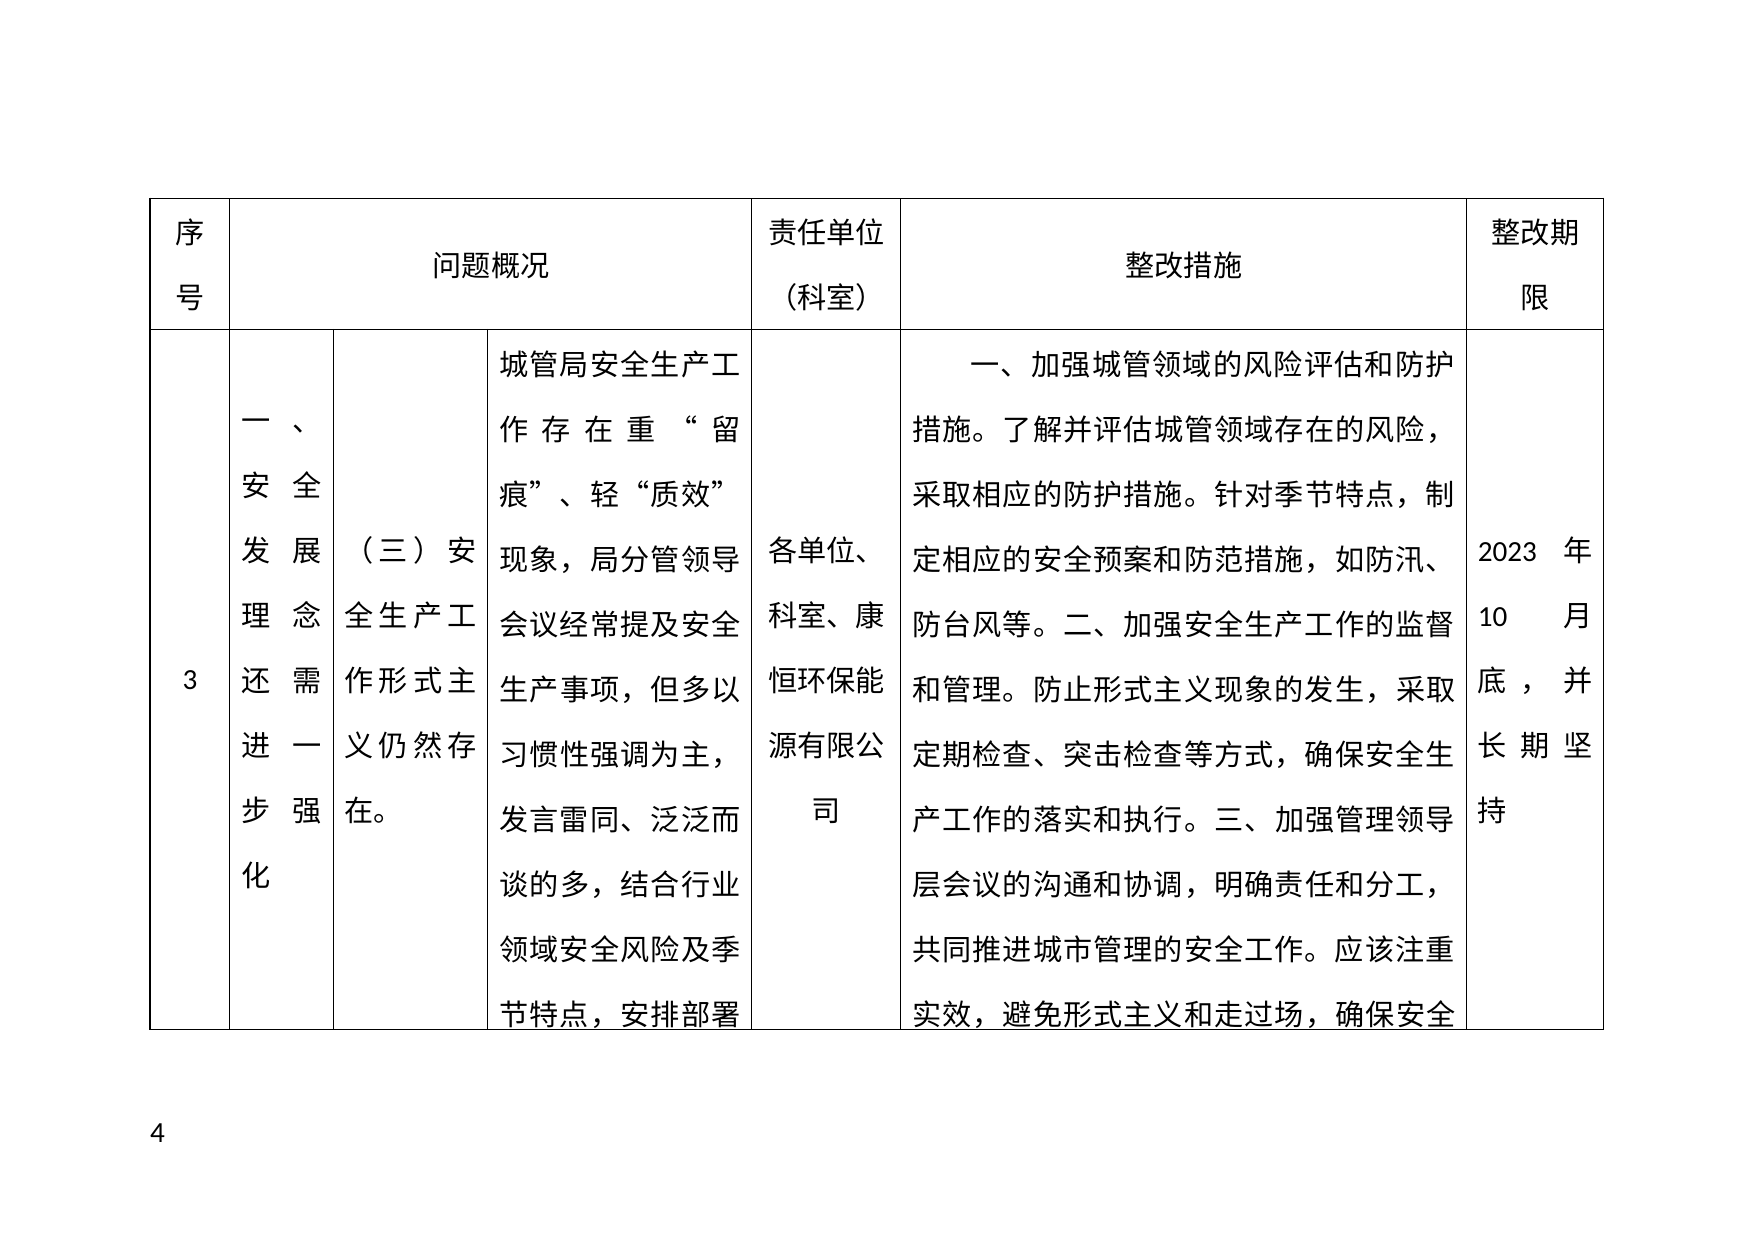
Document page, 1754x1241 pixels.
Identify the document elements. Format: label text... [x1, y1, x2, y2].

table_header 问题概况 [230, 199, 751, 329]
table_cell （三）安全生产工作形式主义仍然存在。 [334, 330, 487, 1028]
table_cell 3 [151, 330, 229, 1028]
table_cell 一、安全发展理念还需进一步强化 [230, 330, 333, 1028]
table_cell 2023年10月底，并长期坚持 [1467, 330, 1603, 1028]
table_cell 城管局安全生产工作存在重“留痕”、轻“质效”现象，局分管领导会议经常提及安全生产事项，但多以习惯性强调为主，发言雷同、泛泛而谈的多，结合行业领域安全风险及季节特点，安排部署安全生产工作的少。 [488, 330, 751, 1028]
table_cell 一、加强城管领域的风险评估和防护措施。了解并评估城管领域存在的风险，采取相应的防护措施。针对季节特点，制定相应的安全预案和防范措施，如防汛、防台风等。二、加强安全生产工作的监督和管理。防止形式主义现象的发生，采取定期检查、突击检查等方式，确保安全生产工作的落实和执行。三、加强管理领导层会议的沟通和协调，明确责任和分工，共同推进城市管理的安全工作。应该注重实效，避免形式主义和走过场，确保安全工作落到实处。 [901, 330, 1466, 1028]
table_header 序号 [151, 199, 229, 329]
table_header 责任单位 （科室） [752, 199, 900, 329]
table_header 整改期限 [1467, 199, 1603, 329]
table_cell 各单位、科室、康恒环保能源有限公司 [752, 330, 900, 1028]
table_header 整改措施 [901, 199, 1466, 329]
